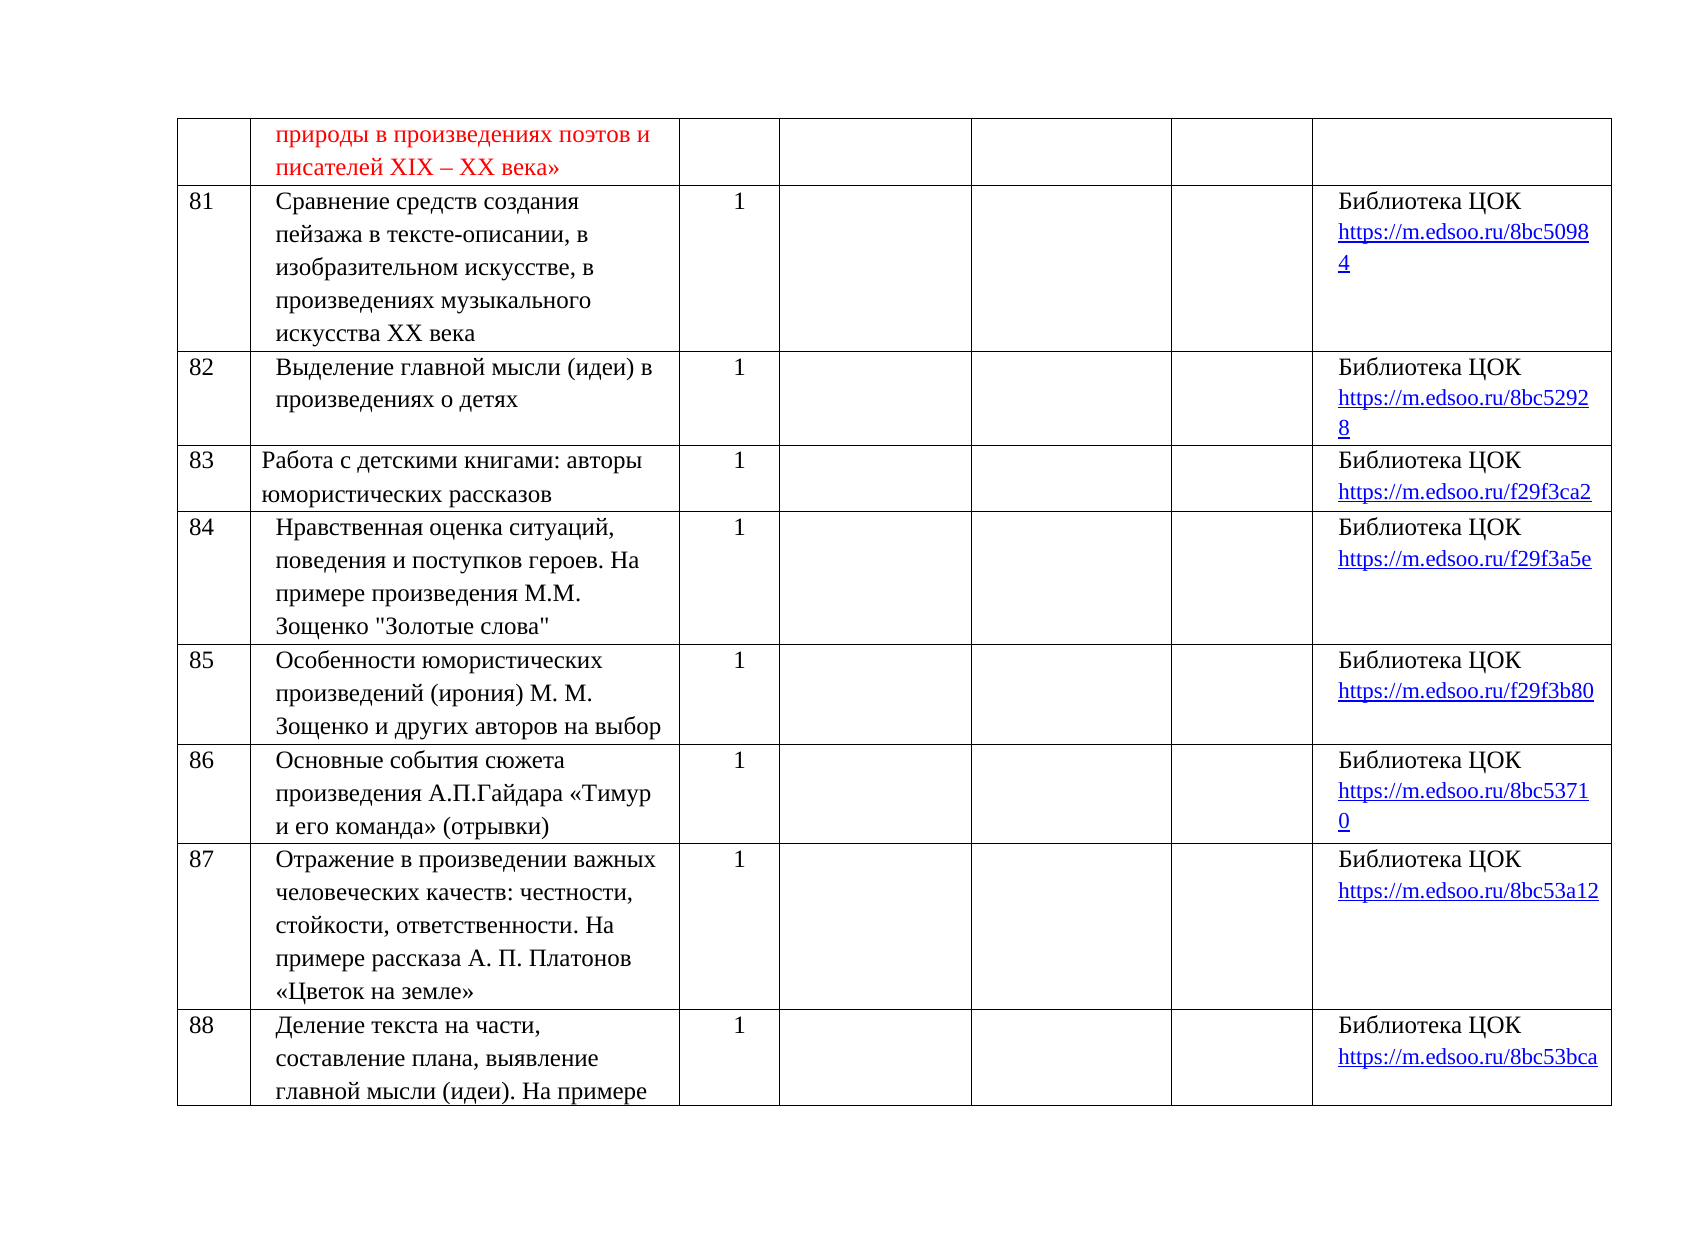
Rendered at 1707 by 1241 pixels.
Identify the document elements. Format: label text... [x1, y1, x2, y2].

table_cell Особенности юмористических произведений (ирония) М. М. Зощенко и других авторов на выбор [251, 645, 679, 744]
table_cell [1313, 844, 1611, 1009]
table_cell 82 [178, 352, 250, 444]
table_cell [972, 645, 1171, 744]
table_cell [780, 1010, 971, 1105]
table_cell Библиотека ЦОК https://m.edsoo.ru/8bc52928 [1313, 352, 1611, 444]
table_cell 80 [178, 119, 250, 185]
table_cell 1 [680, 186, 779, 351]
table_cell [1313, 119, 1611, 185]
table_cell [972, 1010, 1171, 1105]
table_cell Библиотека ЦОК https://m.edsoo.ru/8bc50984 [1313, 186, 1611, 351]
table_cell [1172, 119, 1312, 185]
table_cell [780, 352, 971, 444]
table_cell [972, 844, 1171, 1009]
table_cell 1 [680, 446, 779, 511]
table_cell [972, 446, 1171, 511]
table_cell 86 [178, 745, 250, 843]
table_cell Библиотека ЦОК https://m.edsoo.ru/f29f3ca2 [1313, 446, 1611, 511]
table_cell [780, 186, 971, 351]
table_cell 84 [178, 512, 250, 644]
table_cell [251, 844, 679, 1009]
table_cell [780, 512, 971, 644]
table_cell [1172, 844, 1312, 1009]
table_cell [251, 119, 679, 185]
table_cell 1 [680, 645, 779, 744]
table_cell 81 [178, 186, 250, 351]
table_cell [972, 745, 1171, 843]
table_cell Выделение главной мысли (идеи) в произведениях о детях [251, 352, 679, 444]
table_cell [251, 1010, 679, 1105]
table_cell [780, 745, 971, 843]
table_cell [1172, 186, 1312, 351]
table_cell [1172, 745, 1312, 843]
table_cell 1 [680, 352, 779, 444]
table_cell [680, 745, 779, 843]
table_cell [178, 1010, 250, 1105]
table_cell [1172, 645, 1312, 744]
table_cell Основные события сюжета произведения А.П.Гайдара «Тимур и его команда» (отрывки) [251, 745, 679, 843]
table_cell [972, 512, 1171, 644]
table_cell [972, 119, 1171, 185]
table_cell 1 [680, 119, 779, 185]
table_cell [972, 352, 1171, 444]
table_cell Работа с детскими книгами: авторы юмористических рассказов [251, 446, 679, 511]
table_cell [1172, 352, 1312, 444]
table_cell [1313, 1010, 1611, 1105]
table_cell [1172, 446, 1312, 511]
table_cell [780, 645, 971, 744]
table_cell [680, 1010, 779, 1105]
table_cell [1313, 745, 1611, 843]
table_cell 1 [780, 119, 971, 185]
table_cell [972, 186, 1171, 351]
table_cell Библиотека ЦОК https://m.edsoo.ru/f29f3b80 [1313, 645, 1611, 744]
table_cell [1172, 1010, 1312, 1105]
table_cell 85 [178, 645, 250, 744]
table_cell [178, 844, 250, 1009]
table_cell Библиотека ЦОК https://m.edsoo.ru/f29f3a5e [1313, 512, 1611, 644]
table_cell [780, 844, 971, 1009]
table_cell Нравственная оценка ситуаций, поведения и поступков героев. На примере произведения М.М. Зощенко "Золотые слова" [251, 512, 679, 644]
table_cell [780, 446, 971, 511]
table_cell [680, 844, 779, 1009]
table_cell [1172, 512, 1312, 644]
table_cell Сравнение средств создания пейзажа в тексте-описании, в изобразительном искусстве, в произведениях музыкального искусства XX века [251, 186, 679, 351]
table_cell 83 [178, 446, 250, 511]
table_cell 1 [680, 512, 779, 644]
